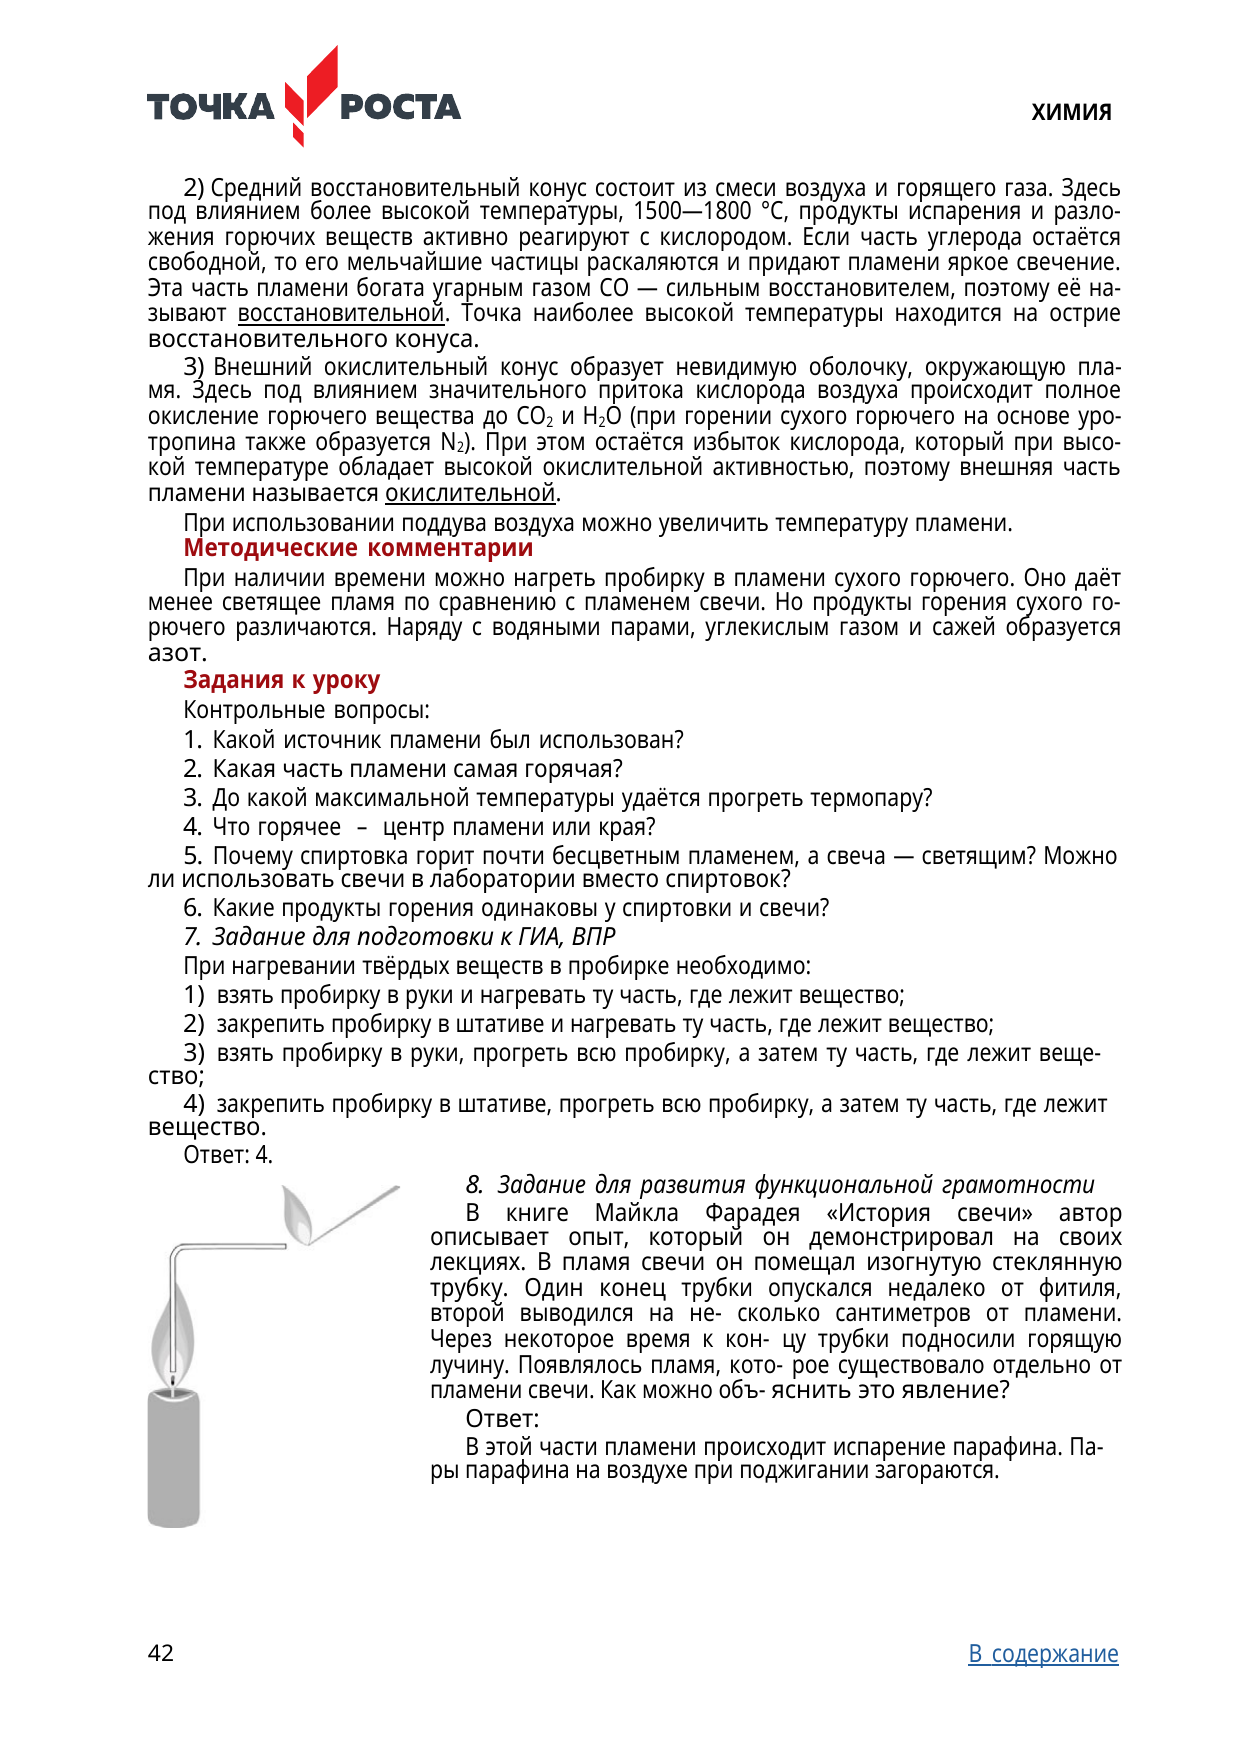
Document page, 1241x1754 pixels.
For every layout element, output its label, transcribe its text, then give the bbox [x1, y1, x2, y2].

list До какой максимальной температуры удаётся прогреть термопару? [183, 783, 1136, 812]
list взять пробирку в руки и нагревать ту часть, где лежит вещество; [183, 980, 1136, 1009]
list закрепить пробирку в штативе, прогреть всю пробирку, а затем ту часть, где лежит вещество. [148, 1092, 1122, 1143]
list Почему спиртовка горит почти бесцветным пламенем, а свеча ― светящим? Можно ли использовать свечи в лаборатории вместо спиртовок? [148, 844, 1122, 895]
subtitle Методические комментарии [183, 537, 1136, 562]
list Какой источник пламени был использован? [183, 725, 1136, 754]
picture [223, 93, 275, 119]
list Задание для подготовки к ГИА, ВПР [183, 922, 1136, 951]
list Какие продукты горения одинаковы у спиртовки и свечи? [183, 895, 1136, 922]
picture [147, 93, 221, 120]
subtitle Задания к уроку [183, 669, 1136, 693]
list закрепить пробирку в штативе и нагревать ту часть, где лежит вещество; [183, 1009, 1136, 1039]
text Контрольные вопросы: [183, 693, 1136, 725]
text В книге Майкла Фарадея «История свечи» автор описывает опыт, который он демонстрировал на своих лекциях. В пламя свечи он помещал изогнутую стеклянную трубку. Один конец трубки опускался недалеко от фитиля, второй выводился на не- сколько сантиметров от пламени. Через некоторое время к кон- цу трубки подносили горящую лучину. Появлялось пламя, кото- рое существовало отдельно от пламени свечи. Как можно объ- яснить это явление? [430, 1201, 1122, 1406]
picture [147, 1185, 401, 1528]
text В этой части пламени происходит испарение парафина. Па- ры парафина на воздухе при поджигании загораются. [430, 1435, 1136, 1486]
list Какая часть пламени самая горячая? [183, 754, 1136, 783]
list Внешний окислительный конус образует невидимую оболочку, окружающую пла- мя. Здесь под влиянием значительного притока кислорода воздуха происходит полное окисление горючего вещества до СО2 и Н2О (при горении сухого горючего на основе уро- тропина также образуется N2). При этом остаётся избыток кислорода, который при высо- кой температуре обладает высокой окислительной активностью, поэтому внешняя часть пламени называется окислительной. [148, 355, 1122, 508]
text При нагревании твёрдых веществ в пробирке необходимо: [183, 951, 1136, 980]
list Что горячее – центр пламени или края? [183, 812, 1136, 842]
list Задание для развития функциональной грамотности [465, 1169, 1136, 1199]
text При наличии времени можно нагреть пробирку в пламени сухого горючего. Оно даёт менее светящее пламя по сравнению с пламенем свечи. Но продукты горения сухого го- рючего различаются. Наряду с водяными парами, углекислым газом и сажей образуется азот. [148, 566, 1122, 669]
list взять пробирку в руки, прогреть всю пробирку, а затем ту часть, где лежит веще- ство; [148, 1041, 1122, 1092]
text При использовании поддува воздуха можно увеличить температуру пламени. [183, 508, 1136, 537]
list Средний восстановительный конус состоит из смеси воздуха и горящего газа. Здесь под влиянием более высокой температуры, 1500―1800 °С, продукты испарения и разло- жения горючих веществ активно реагируют с кислородом. Если часть углерода остаётся свободной, то его мельчайшие частицы раскаляются и придают пламени яркое свечение. Эта часть пламени богата угарным газом СО — сильным восстановителем, поэтому её на- зывают восстановительной. Точка наиболее высокой температуры находится на острие восстановительного конуса. [148, 176, 1122, 355]
text Ответ: 4. [183, 1143, 1136, 1169]
text Ответ: [465, 1406, 1136, 1433]
